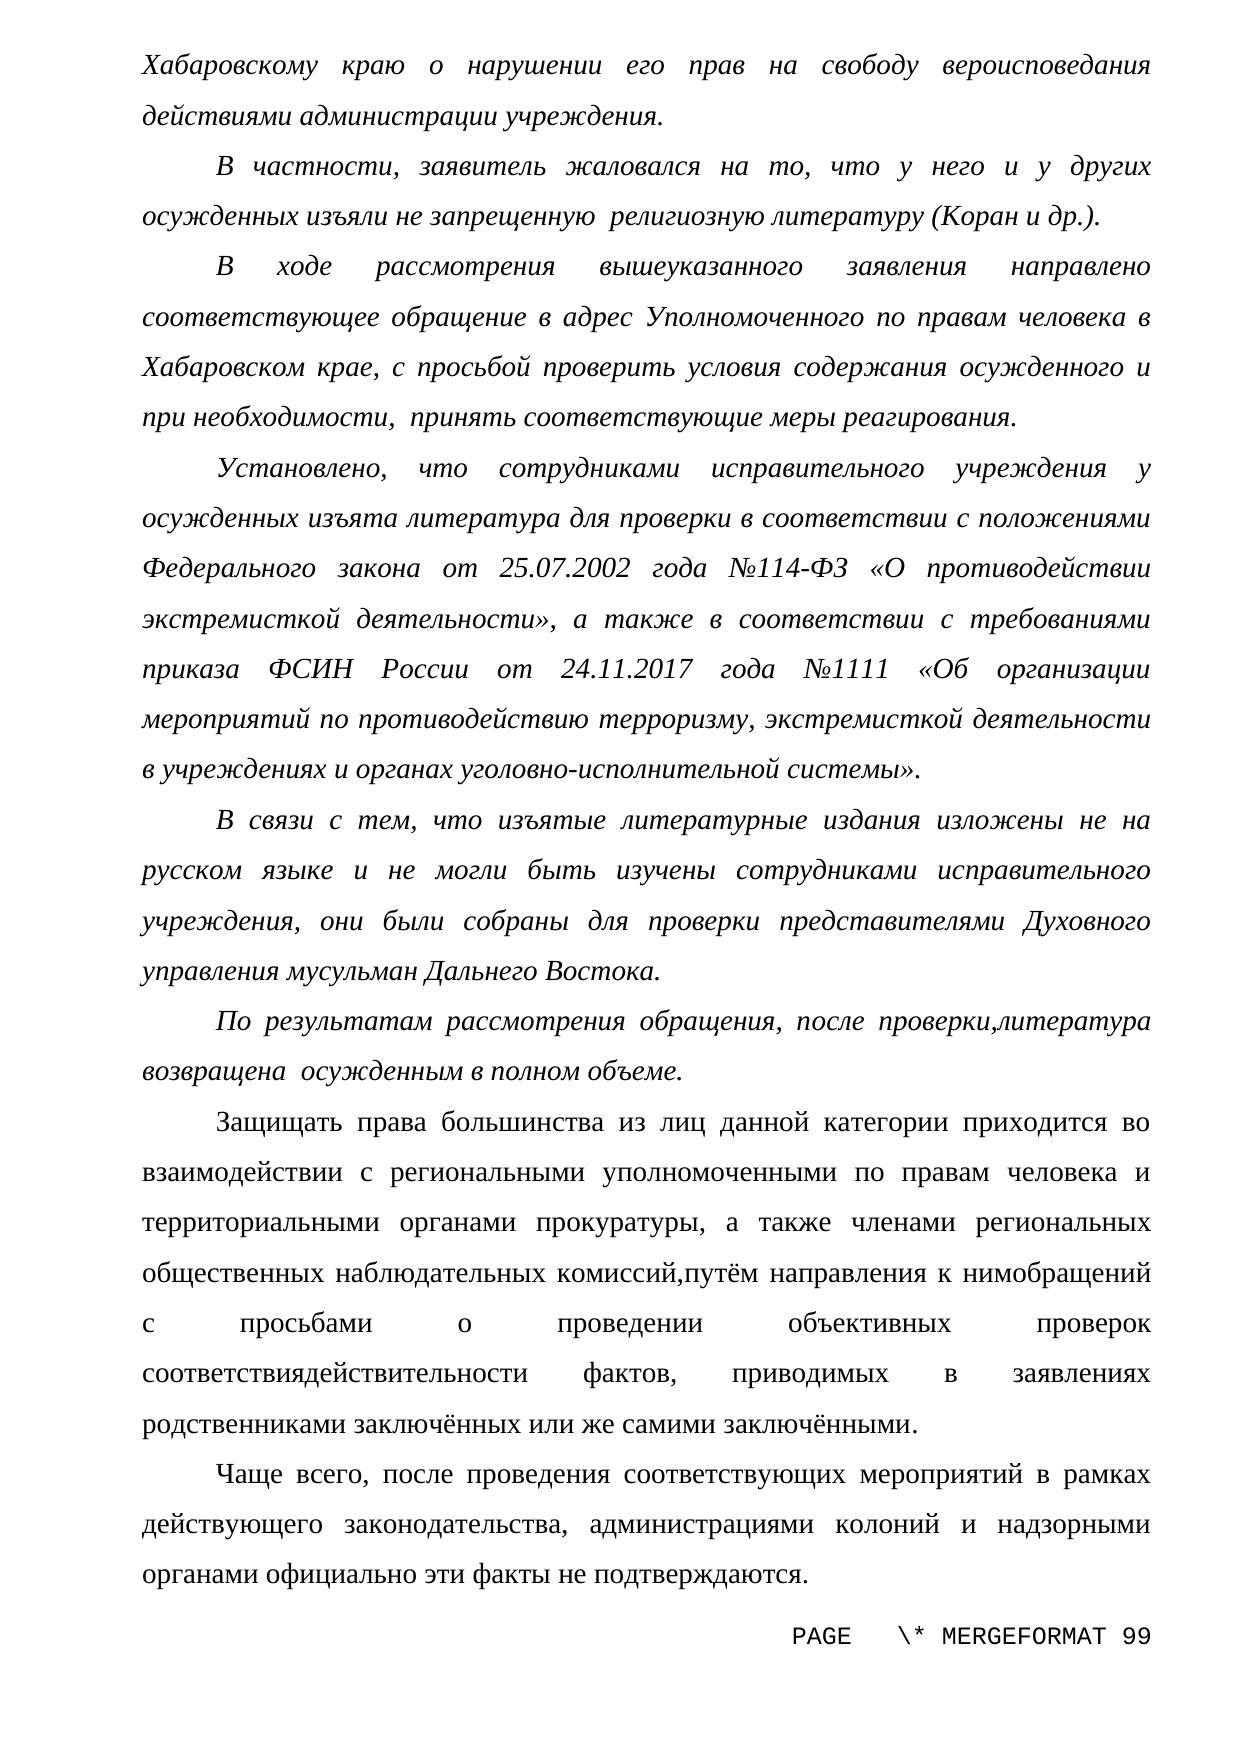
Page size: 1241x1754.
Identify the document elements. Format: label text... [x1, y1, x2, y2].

text Установлено, что сотрудниками исправительного учреждения у осужденных изъята литература для проверки в соответствии с положениями Федерального закона от 25.07.2002 года №114-ФЗ «О противодействии экстремисткой деятельности», а также в соответствии с требованиями приказа ФСИН России от 24.11.2017 года №1111 «Об организации мероприятий по противодействию терроризму, экстремисткой деятельности в учреждениях и органах уголовно-исполнительной системы». [142, 450, 1152, 785]
text По результатам рассмотрения обращения, после проверки,литература возвращена осужденным в полном объеме. [142, 1003, 1152, 1087]
text Чаще всего, после проведения соответствующих мероприятий в рамках действующего законодательства, администрациями колоний и надзорными органами официально эти факты не подтверждаются. [142, 1456, 1152, 1590]
text В ходе рассмотрения вышеуказанного заявления направлено соответствующее обращение в адрес Уполномоченного по правам человека в Хабаровском крае, с просьбой проверить условия содержания осужденного и при необходимости, принять соответствующие меры реагирования. [142, 248, 1152, 433]
text В частности, заявитель жаловался на то, что у него и у других осужденных изъяли не запрещенную религиозную литературу (Коран и др.). [142, 148, 1152, 232]
text В связи с тем, что изъятые литературные издания изложены не на русском языке и не могли быть изучены сотрудниками исправительного учреждения, они были собраны для проверки представителями Духовного управления мусульман Дальнего Востока. [142, 802, 1152, 986]
text Защищать права большинства из лиц данной категории приходится во взаимодействии с региональными уполномоченными по правам человека и территориальными органами прокуратуры, а также членами региональных общественных наблюдательных комиссий,путём направления к нимобращений с просьбами о проведении объективных проверок соответствиядействительности фактов, приводимых в заявлениях родственниками заключённых или же самими заключёнными. [142, 1104, 1152, 1439]
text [142, 47, 1152, 131]
